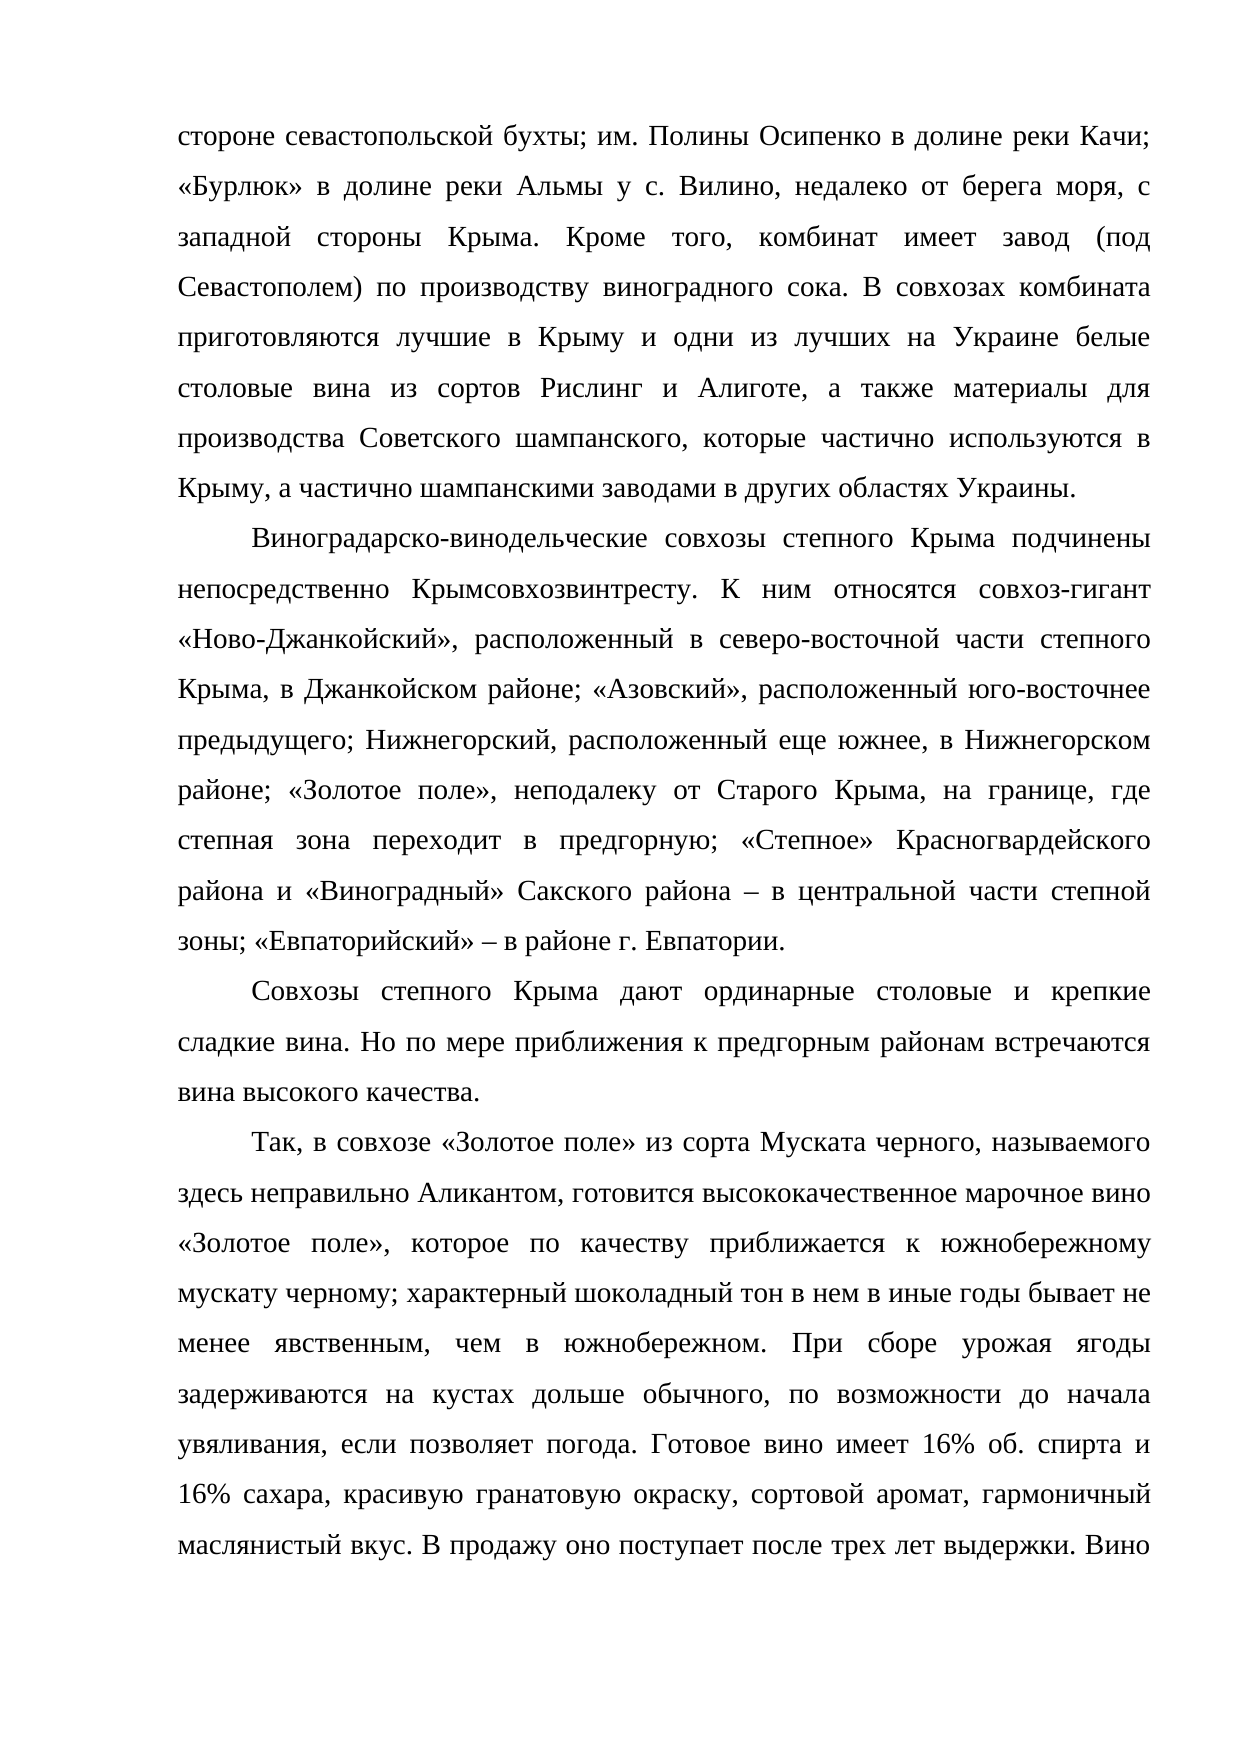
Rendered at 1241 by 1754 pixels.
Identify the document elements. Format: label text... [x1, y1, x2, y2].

text Совхозы степного Крыма дают ординарные столовые и крепкие сладкие вина. Но по мере приближения к предгорным районам встречаются вина высокого качества. [177, 973, 1152, 1108]
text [177, 118, 1152, 504]
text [177, 1124, 1152, 1560]
text Виноградарско-винодельческие совхозы степного Крыма подчинены непосредственно Крымсовхозвинтресту. К ним относятся совхоз-гигант «Ново-Джанкойский», расположенный в северо-восточной части степного Крыма, в Джанкойском районе; «Азовский», расположенный юго-восточнее предыдущего; Нижнегорский, расположенный еще южнее, в Нижнегорском районе; «Золотое поле», неподалеку от Старого Крыма, на границе, где степная зона переходит в предгорную; «Степное» Красногвардейского района и «Виноградный» Сакского района – в центральной части степной зоны; «Евпаторийский» – в районе г. Евпатории. [177, 521, 1152, 957]
